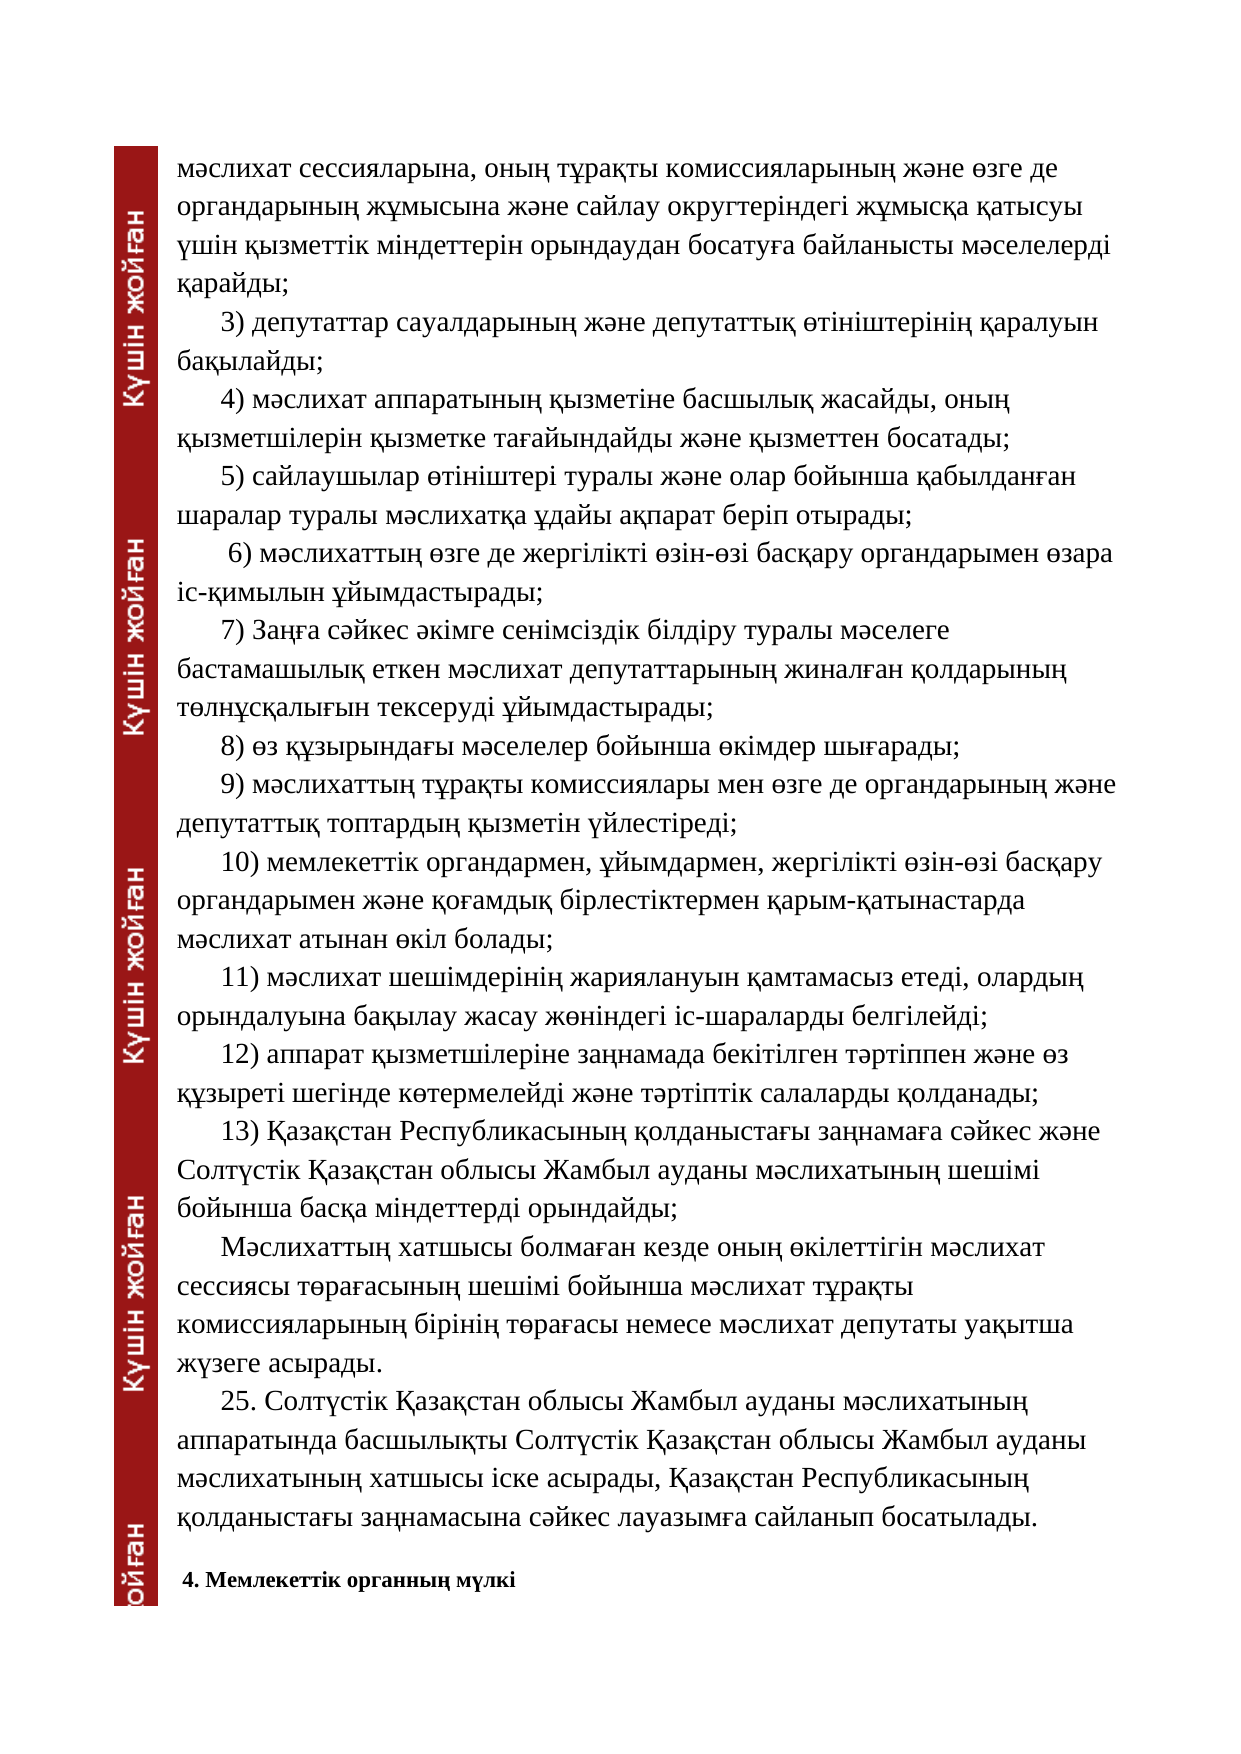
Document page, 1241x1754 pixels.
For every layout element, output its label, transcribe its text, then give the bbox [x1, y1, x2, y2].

picture [114, 1563, 158, 1567]
picture [114, 146, 158, 150]
picture [114, 1593, 158, 1606]
text 4. Мемлекеттік органның мүлкі [112, 1567, 1128, 1593]
